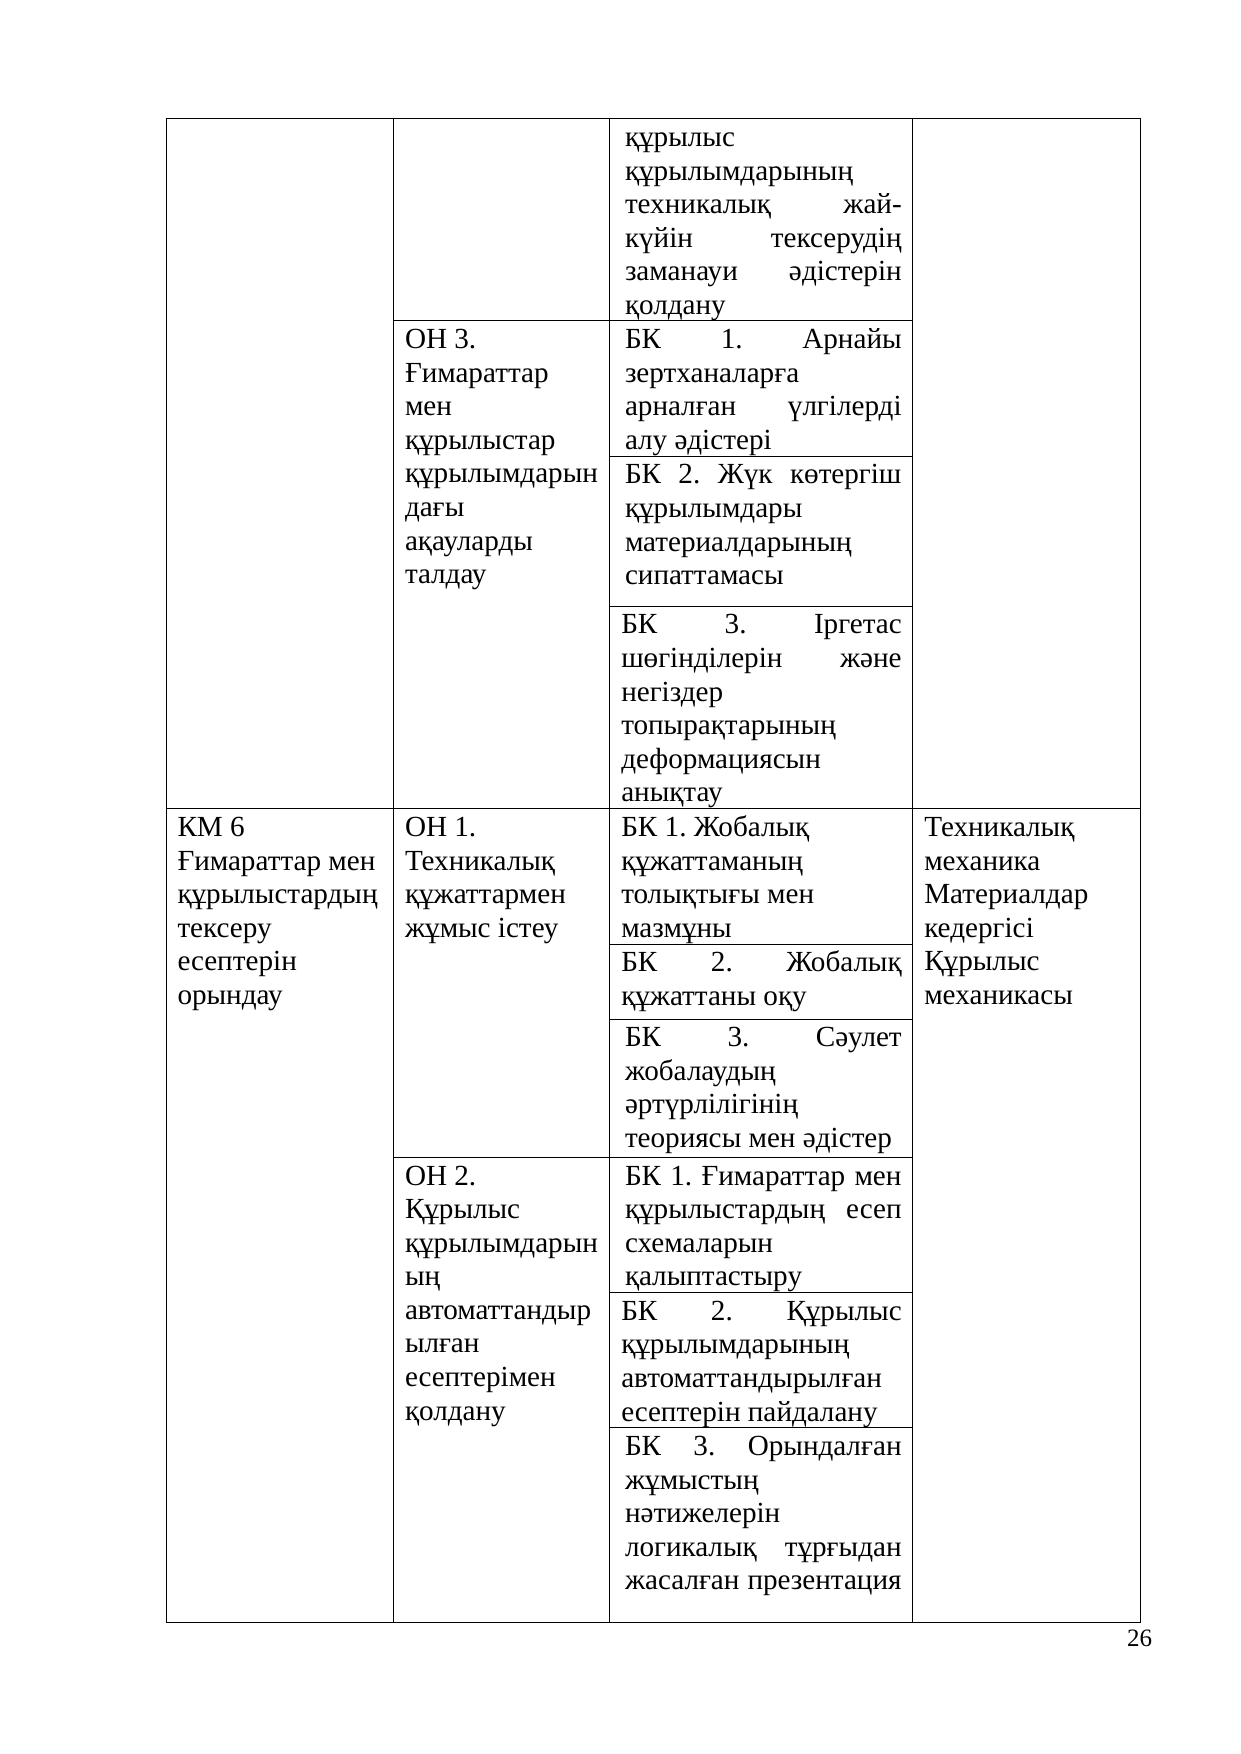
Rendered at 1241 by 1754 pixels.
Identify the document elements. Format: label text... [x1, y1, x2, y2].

table_cell Техникалық механика Материалдар кедергісі Құрылыс механикасы [913, 809, 1140, 1622]
table_cell ОН 3. Ғимараттар мен құрылыстар құрылымдарындағы ақауларды талдау [394, 321, 609, 808]
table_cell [610, 119, 912, 320]
table_cell БК 3. Іргетас шөгінділерін және негіздер топырақтарының деформациясын анықтау [610, 607, 912, 808]
table_cell БК 1. Жобалық құжаттаманың толықтығы мен мазмұны [610, 809, 912, 943]
table_cell ОН 1. Техникалық құжаттармен жұмыс істеу [394, 809, 609, 1157]
table_cell КМ 6 Ғимараттар мен құрылыстардың тексеру есептерін орындау [167, 809, 393, 1622]
table_cell БК 3. Сәулет жобалаудың әртүрлілігінің теориясы мен әдістер [610, 1020, 912, 1157]
table_cell БК 1. Ғимараттар мен құрылыстардың есеп схемаларын қалыптастыру [610, 1158, 912, 1292]
table_cell БК 2. Құрылыс құрылымдарының автоматтандырылған есептерін пайдалану [610, 1293, 912, 1427]
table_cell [610, 1428, 912, 1622]
table_cell БК 2. Жүк көтергіш құрылымдары материалдарының сипаттамасы [610, 457, 912, 606]
table_cell БК 1. Арнайы зертханаларға арналған үлгілерді алу әдістері [610, 321, 912, 456]
table_cell БК 2. Жобалық құжаттаны оқу [610, 945, 912, 1018]
table_cell ОН 2. Құрылыс құрылымдарының автоматтандырылған есептерімен қолдану [394, 1158, 609, 1622]
